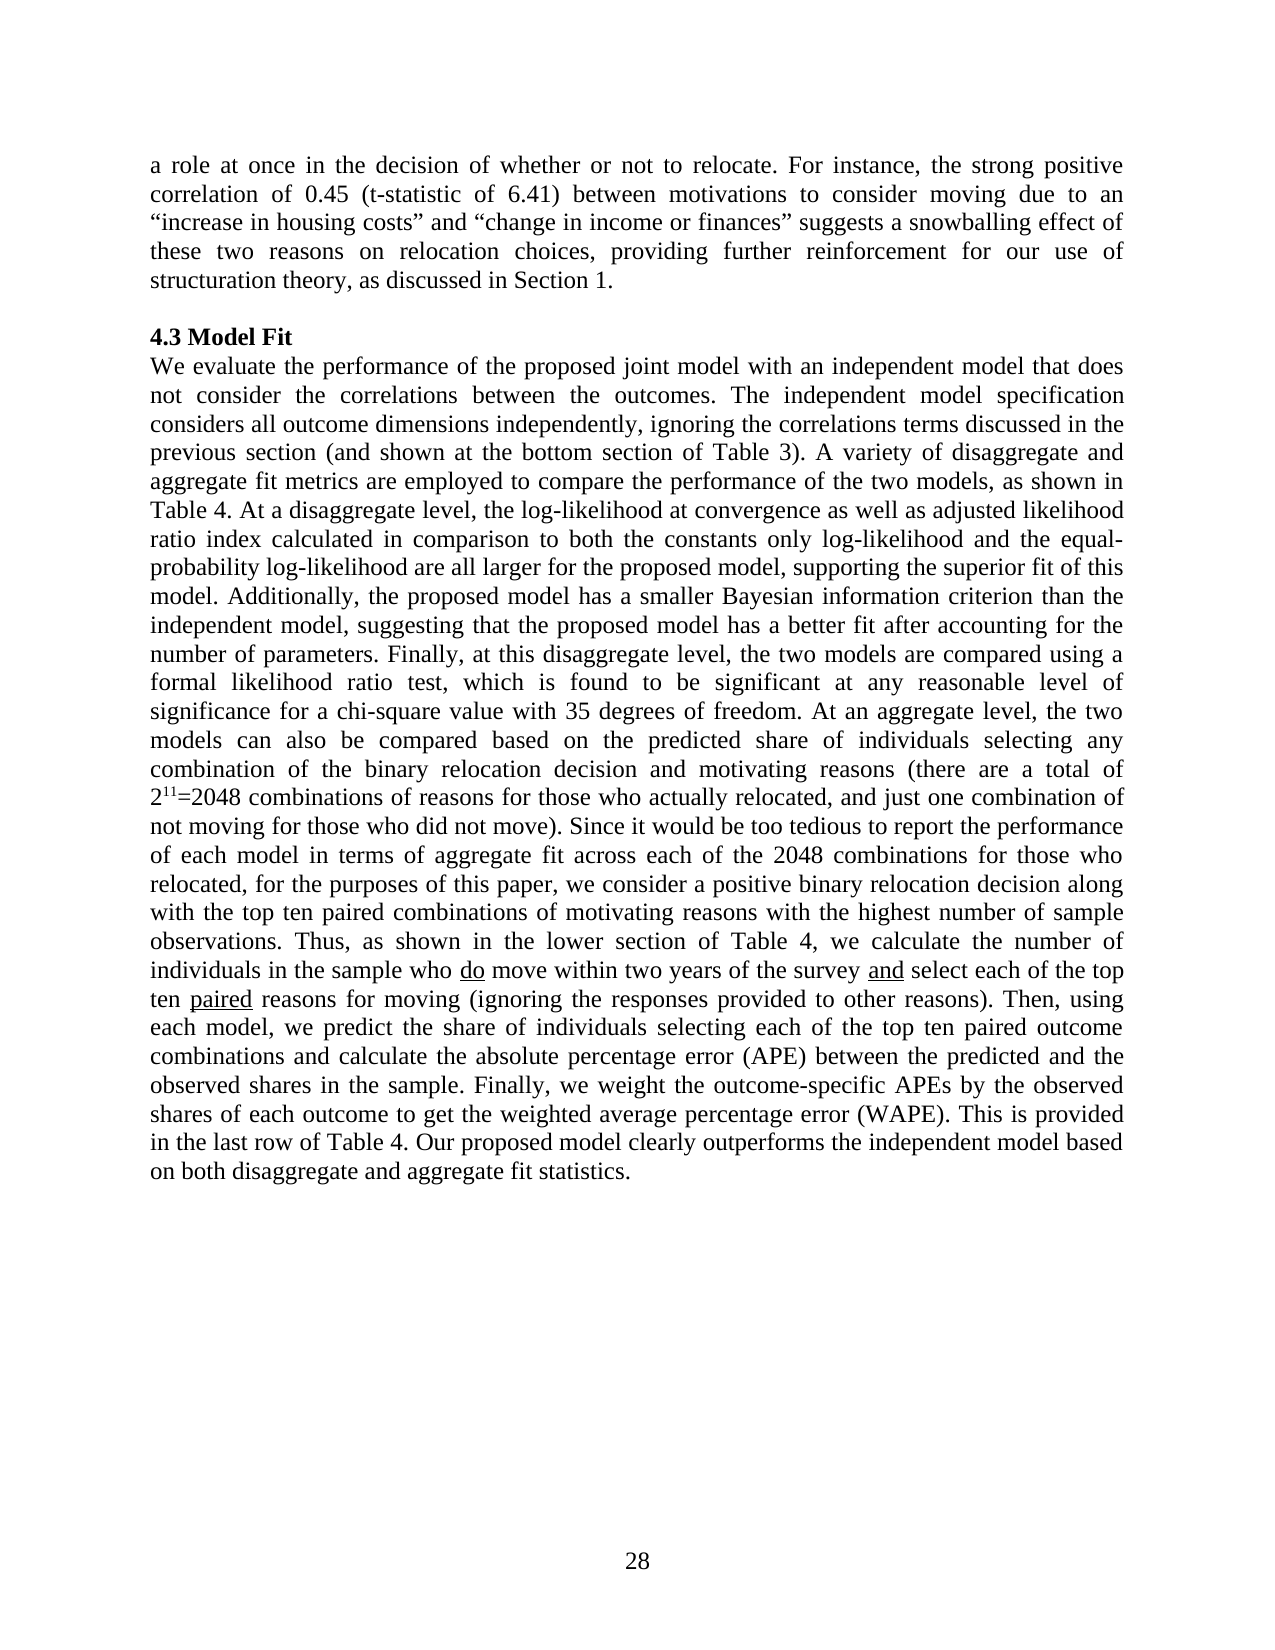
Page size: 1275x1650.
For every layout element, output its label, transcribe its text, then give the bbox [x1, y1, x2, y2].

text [150, 150, 1125, 294]
text 4.3 Model Fit [150, 322, 1125, 351]
text We evaluate the performance of the proposed joint model with an independent model that does not consider the correlations between the outcomes. The independent model specification considers all outcome dimensions independently, ignoring the correlations terms discussed in the previous section (and shown at the bottom section of Table 3). A variety of disaggregate and aggregate fit metrics are employed to compare the performance of the two models, as shown in Table 4. At a disaggregate level, the log-likelihood at convergence as well as adjusted likelihood ratio index calculated in comparison to both the constants only log-likelihood and the equal-probability log-likelihood are all larger for the proposed model, supporting the superior fit of this model. Additionally, the proposed model has a smaller Bayesian information criterion than the independent model, suggesting that the proposed model has a better fit after accounting for the number of parameters. Finally, at this disaggregate level, the two models are compared using a formal likelihood ratio test, which is found to be significant at any reasonable level of significance for a chi-square value with 35 degrees of freedom. At an aggregate level, the two models can also be compared based on the predicted share of individuals selecting any combination of the binary relocation decision and motivating reasons (there are a total of 211=2048 combinations of reasons for those who actually relocated, and just one combination of not moving for those who did not move). Since it would be too tedious to report the performance of each model in terms of aggregate fit across each of the 2048 combinations for those who relocated, for the purposes of this paper, we consider a positive binary relocation decision along with the top ten paired combinations of motivating reasons with the highest number of sample observations. Thus, as shown in the lower section of Table 4, we calculate the number of individuals in the sample who do move within two years of the survey and select each of the top ten paired reasons for moving (ignoring the responses provided to other reasons). Then, using each model, we predict the share of individuals selecting each of the top ten paired outcome combinations and calculate the absolute percentage error (APE) between the predicted and the observed shares in the sample. Finally, we weight the outcome-specific APEs by the observed shares of each outcome to get the weighted average percentage error (WAPE). This is provided in the last row of Table 4. Our proposed model clearly outperforms the independent model based on both disaggregate and aggregate fit statistics. [150, 351, 1125, 1185]
